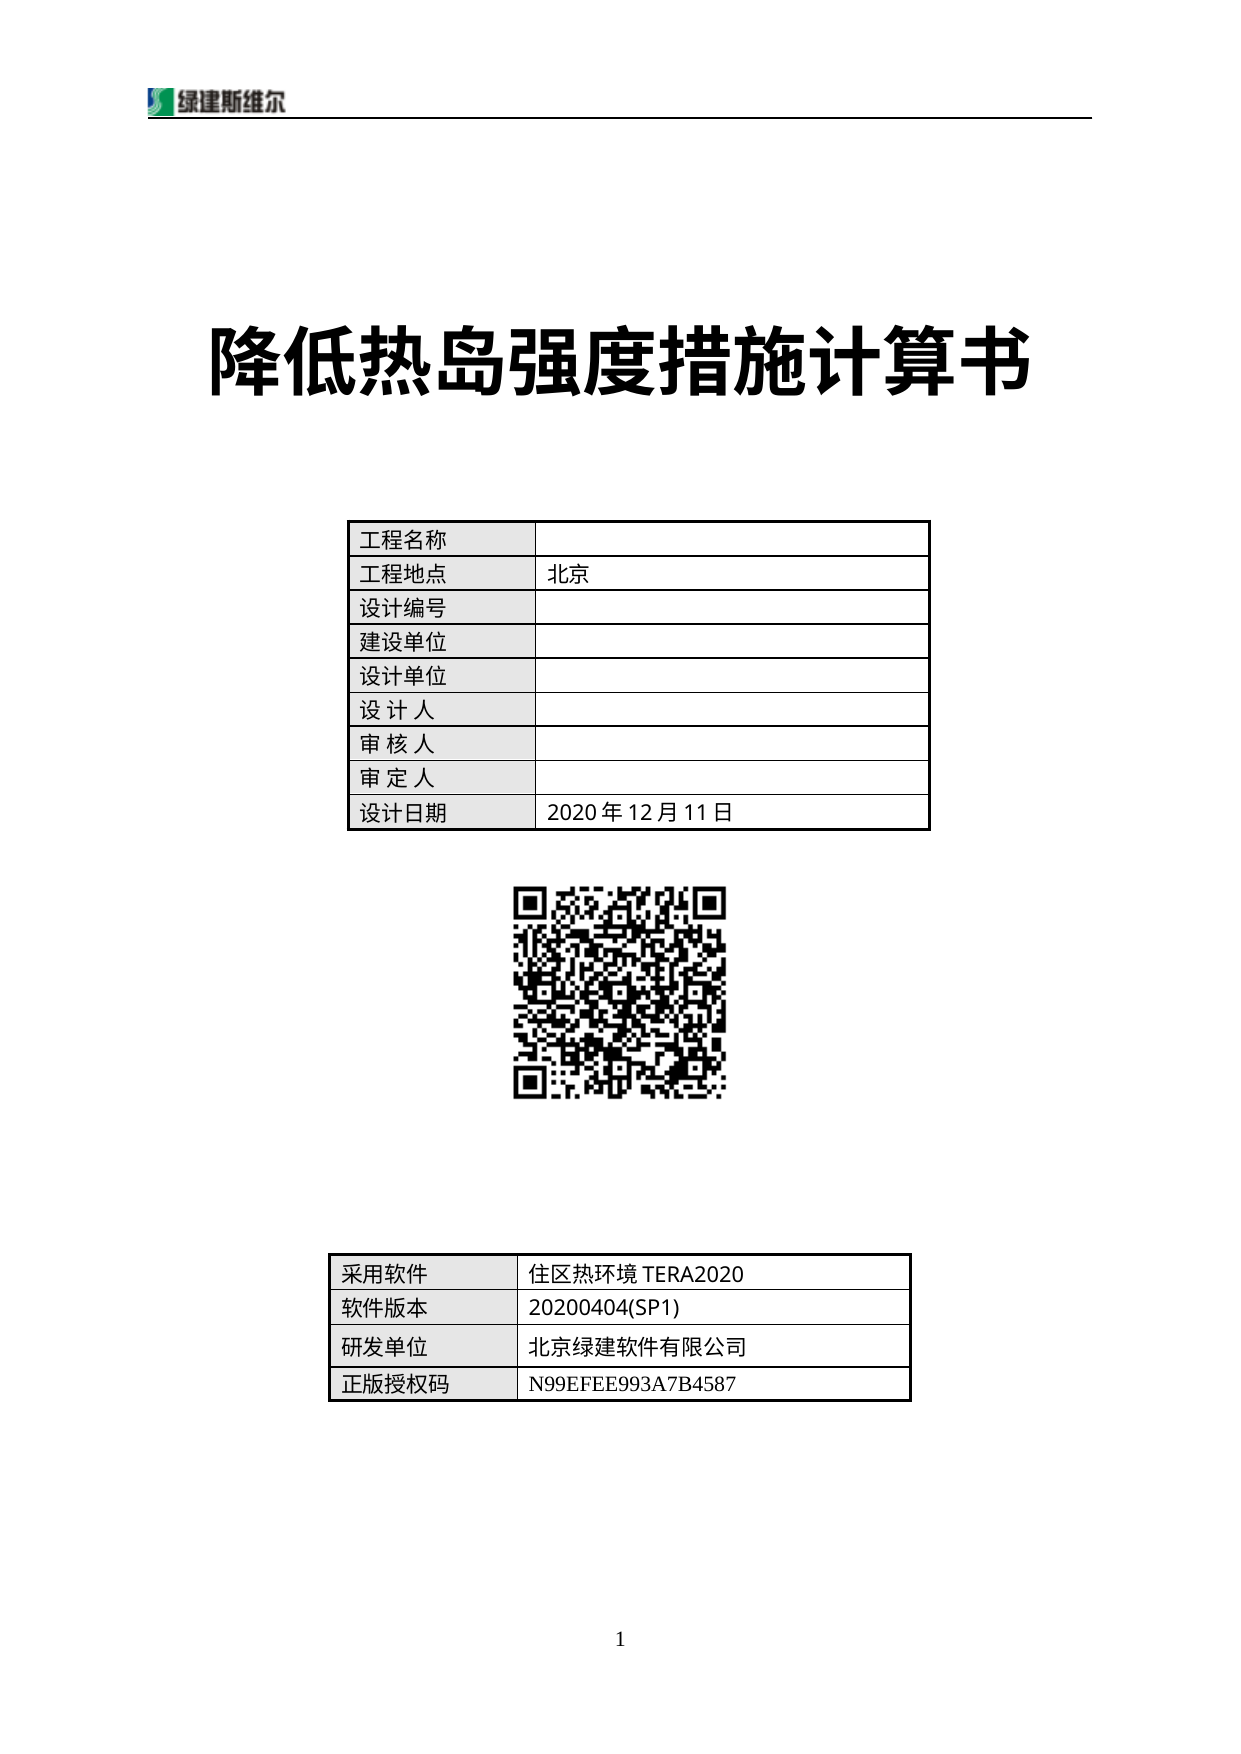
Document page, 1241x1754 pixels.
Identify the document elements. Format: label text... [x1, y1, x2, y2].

table_cell 正版授权码 [331, 1368, 517, 1399]
table_cell 软件版本 [331, 1290, 517, 1324]
table_cell [536, 761, 928, 793]
table_cell 审 定 人 [350, 761, 535, 793]
table_cell 审 核 人 [350, 727, 535, 759]
table_cell [536, 591, 928, 623]
table_header 住区热环境TERA2020 [518, 1256, 909, 1289]
table_header [536, 523, 928, 555]
table_cell 北京 [536, 557, 928, 589]
table_header 工程名称 [350, 523, 535, 555]
table_cell 设计编号 [350, 591, 535, 623]
table_cell 设计单位 [350, 659, 535, 691]
table_cell [536, 693, 928, 725]
table_cell 设计日期 [350, 795, 535, 828]
table_cell [536, 795, 928, 828]
picture [147, 88, 289, 116]
table_cell 20200404(SP1) [518, 1290, 909, 1324]
table_cell 工程地点 [350, 557, 535, 589]
picture [496, 868, 745, 1118]
table_cell 建设单位 [350, 625, 535, 657]
table_cell [536, 625, 928, 657]
table_cell N99EFEE993A7B4587 [518, 1368, 909, 1399]
table_cell [536, 727, 928, 759]
text 降低热岛强度措施计算书 [148, 292, 1092, 422]
table_header 采用软件 [331, 1256, 517, 1289]
table_cell 设 计 人 [350, 693, 535, 725]
table_cell [536, 659, 928, 691]
table_cell 研发单位 [331, 1325, 517, 1366]
table_cell 北京绿建软件有限公司 [518, 1325, 909, 1366]
